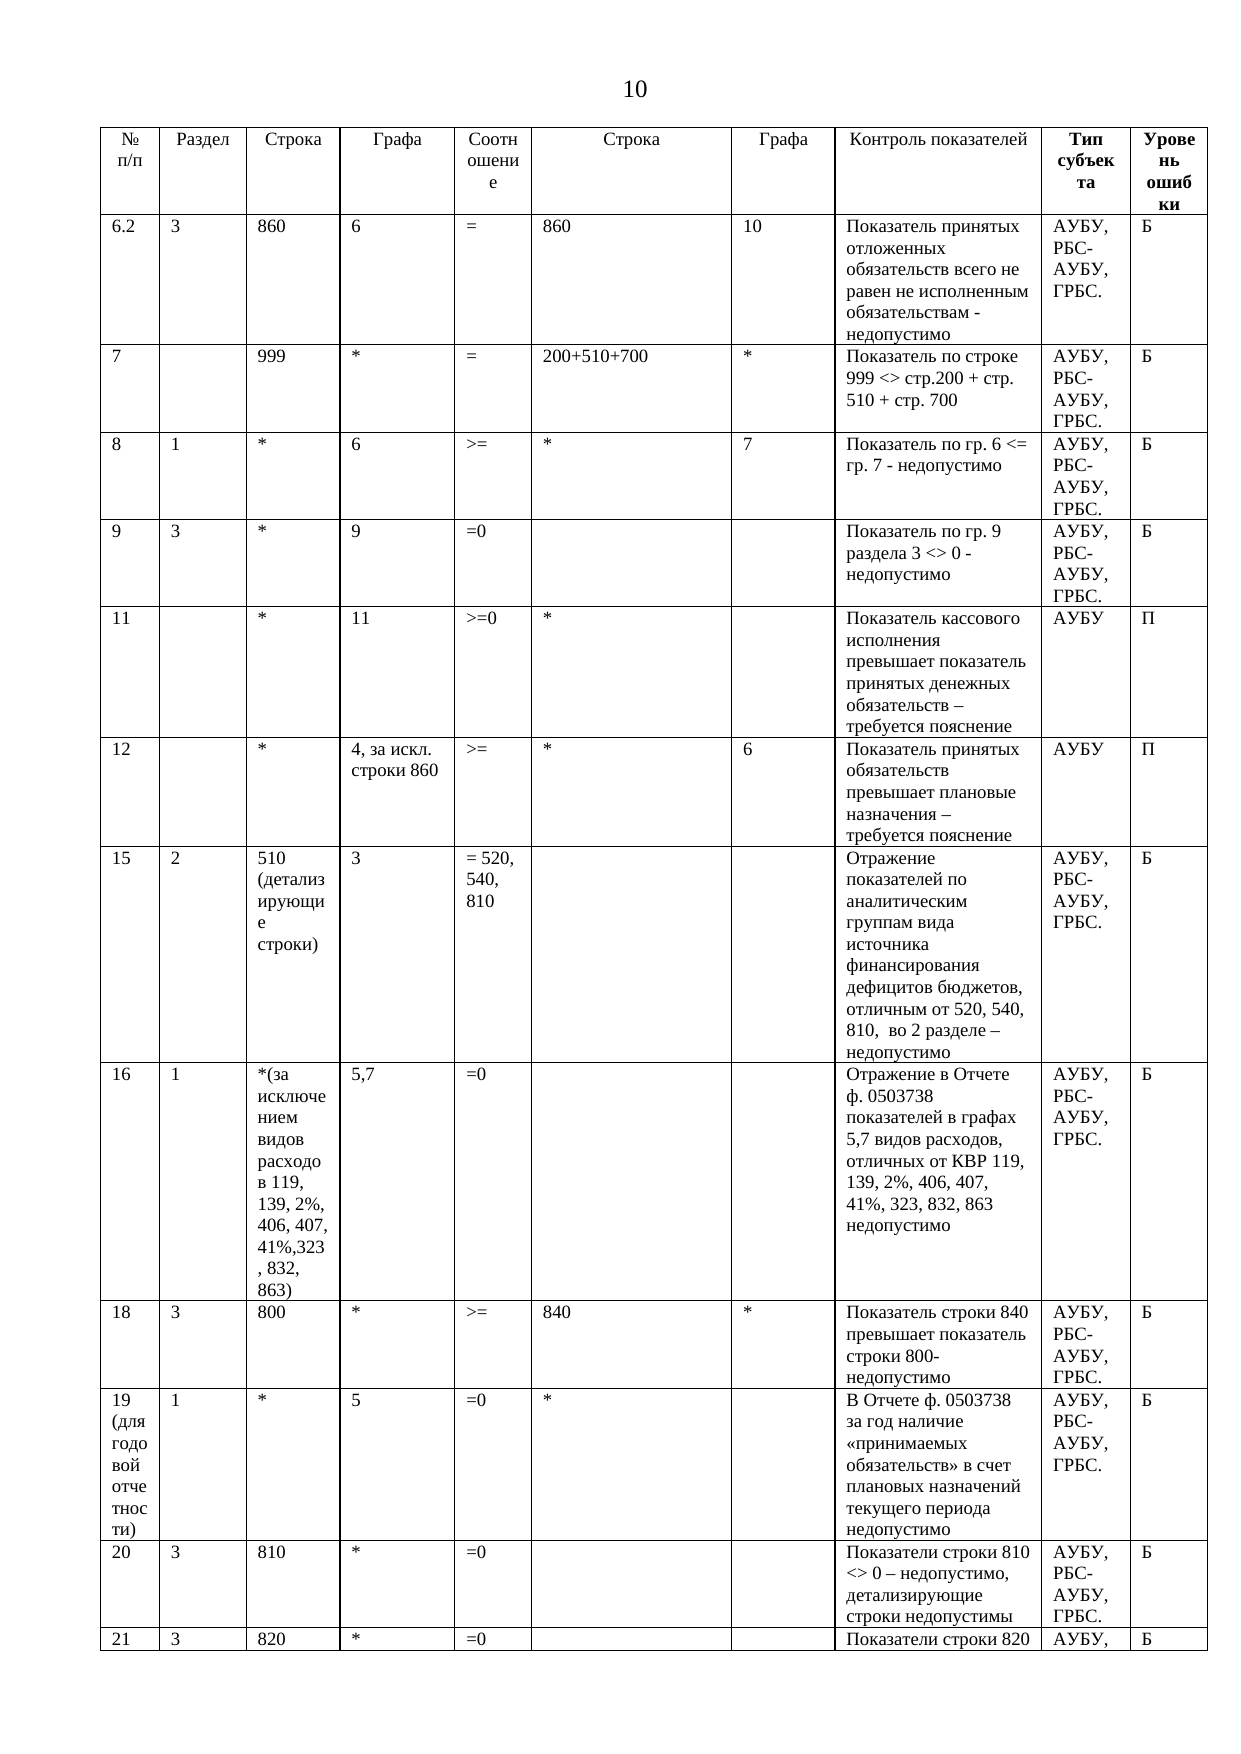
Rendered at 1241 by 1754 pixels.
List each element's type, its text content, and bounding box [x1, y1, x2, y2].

table_cell Показатель по строке 999 <> стр.200 + стр. 510 + стр. 700 [836, 345, 1041, 432]
table_header Раздел [160, 128, 246, 214]
table_cell * [341, 345, 454, 432]
table_cell * [532, 738, 731, 846]
table_cell АУБУ, РБС-АУБУ, ГРБС. [1042, 1541, 1130, 1627]
table_cell АУБУ, РБС-АУБУ, ГРБС. [1042, 1628, 1130, 1649]
table_cell АУБУ, РБС-АУБУ, ГРБС. [1042, 1389, 1130, 1540]
table_cell [732, 607, 834, 737]
table_cell Показатель по гр. 9 раздела 3 <> 0 - недопустимо [836, 520, 1041, 606]
table_cell * [247, 433, 339, 519]
table_cell 7 [101, 345, 159, 432]
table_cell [836, 1628, 1041, 1649]
table_cell = [455, 345, 531, 432]
table_cell Б [1131, 1541, 1207, 1627]
table_cell 12 [101, 738, 159, 846]
table_cell 1 [160, 1063, 246, 1300]
table_cell [532, 847, 731, 1062]
table_cell Показатель строки 840 превышает показатель строки 800- недопустимо [836, 1301, 1041, 1388]
table_cell =0 [455, 1389, 531, 1540]
table_cell >=0 [455, 607, 531, 737]
table_cell * [341, 1301, 454, 1388]
table_cell 18 [101, 1301, 159, 1388]
table_cell * [341, 1628, 454, 1649]
table_cell АУБУ, РБС-АУБУ, ГРБС. [1042, 520, 1130, 606]
table_cell Показатель кассового исполнения превышает показатель принятых денежных обязательств – требуется пояснение [836, 607, 1041, 737]
table_cell [160, 345, 246, 432]
table_cell [532, 520, 731, 606]
table_cell 8 [101, 433, 159, 519]
table_cell 9 [101, 520, 159, 606]
table_cell [160, 607, 246, 737]
table_cell АУБУ, РБС-АУБУ, ГРБС. [1042, 215, 1130, 344]
table_cell >= [455, 738, 531, 846]
table_cell АУБУ [1042, 738, 1130, 846]
table_cell Б [1131, 1063, 1207, 1300]
table_cell =0 [455, 1541, 531, 1627]
table_cell [732, 1541, 834, 1627]
table_cell *(за исключением видов расходов 119, 139, 2%, 406, 407, 41%,323, 832, 863) [247, 1063, 339, 1300]
table_cell [732, 520, 834, 606]
table_cell [732, 847, 834, 1062]
table_cell 6.2 [101, 215, 159, 344]
table_cell 3 [160, 520, 246, 606]
table_cell АУБУ, РБС-АУБУ, ГРБС. [1042, 345, 1130, 432]
table_cell В Отчете ф. 0503738 за год наличие «принимаемых обязательств» в счет плановых назначений текущего периода недопустимо [836, 1389, 1041, 1540]
table_cell Показатель принятых обязательств превышает плановые назначения – требуется пояснение [836, 738, 1041, 846]
table_cell [532, 1063, 731, 1300]
table_cell АУБУ, РБС-АУБУ, ГРБС. [1042, 433, 1130, 519]
table_cell * [732, 1301, 834, 1388]
table_cell * [247, 607, 339, 737]
table_cell =0 [455, 1628, 531, 1649]
table_cell * [247, 520, 339, 606]
table_cell 3 [160, 215, 246, 344]
table_header Тип субъекта [1042, 128, 1130, 214]
table_cell * [247, 738, 339, 846]
table_cell 5 [341, 1389, 454, 1540]
table_cell Б [1131, 1628, 1207, 1649]
table_cell 9 [341, 520, 454, 606]
table_header Строка [247, 128, 339, 214]
table_cell >= [455, 1301, 531, 1388]
table_cell Б [1131, 215, 1207, 344]
table_cell * [732, 345, 834, 432]
table_cell 20 [101, 1541, 159, 1627]
table_cell 200+510+700 [532, 345, 731, 432]
table_cell 3 [160, 1301, 246, 1388]
table_cell АУБУ, РБС-АУБУ, ГРБС. [1042, 847, 1130, 1062]
table_cell * [532, 607, 731, 737]
table_cell 3 [341, 847, 454, 1062]
table_cell 21 [101, 1628, 159, 1649]
table_cell =0 [455, 520, 531, 606]
table_cell = 520, 540, 810 [455, 847, 531, 1062]
table_cell [532, 1628, 731, 1649]
table_cell 1 [160, 433, 246, 519]
table_header Графа [341, 128, 454, 214]
table_cell [732, 1389, 834, 1540]
table_cell 840 [532, 1301, 731, 1388]
table_header Соотношение [455, 128, 531, 214]
table_cell 810 [247, 1541, 339, 1627]
table_cell Б [1131, 520, 1207, 606]
table_cell 860 [532, 215, 731, 344]
table_cell [732, 1628, 834, 1649]
table_cell 999 [247, 345, 339, 432]
table_cell Б [1131, 433, 1207, 519]
table_cell Показатель принятых отложенных обязательств всего не равен не исполненным обязательствам - недопустимо [836, 215, 1041, 344]
table_cell 1 [160, 1389, 246, 1540]
table_cell Б [1131, 847, 1207, 1062]
table_cell Б [1131, 1389, 1207, 1540]
table_cell 800 [247, 1301, 339, 1388]
table_cell 6 [341, 433, 454, 519]
table_cell Показатель по гр. 6 <= гр. 7 - недопустимо [836, 433, 1041, 519]
table_cell Отражение показателей по аналитическим группам вида источника финансирования дефицитов бюджетов, отличным от 520, 540, 810, во 2 разделе – недопустимо [836, 847, 1041, 1062]
table_cell [532, 1541, 731, 1627]
table_cell 15 [101, 847, 159, 1062]
table_cell 10 [732, 215, 834, 344]
table_cell 4, за искл. строки 860 [341, 738, 454, 846]
table_header Строка [532, 128, 731, 214]
table_header Уровень ошибки [1131, 128, 1207, 214]
table_header Графа [732, 128, 834, 214]
table_cell 7 [732, 433, 834, 519]
table_cell Отражение в Отчете ф. 0503738 показателей в графах 5,7 видов расходов, отличных от КВР 119, 139, 2%, 406, 407, 41%, 323, 832, 863 недопустимо [836, 1063, 1041, 1300]
table_cell П [1131, 738, 1207, 846]
table_cell 19 (для годовой отчетности) [101, 1389, 159, 1540]
table_cell АУБУ, РБС-АУБУ, ГРБС. [1042, 1063, 1130, 1300]
table_cell АУБУ [1042, 607, 1130, 737]
table_cell * [247, 1389, 339, 1540]
table_cell 6 [341, 215, 454, 344]
table_cell [160, 738, 246, 846]
table_cell = [455, 215, 531, 344]
table_cell [732, 1063, 834, 1300]
table_cell 3 [160, 1541, 246, 1627]
table_cell 6 [732, 738, 834, 846]
table_cell * [532, 1389, 731, 1540]
table_cell Б [1131, 345, 1207, 432]
table_cell 16 [101, 1063, 159, 1300]
table_cell 510 (детализирующие строки) [247, 847, 339, 1062]
table_cell 5,7 [341, 1063, 454, 1300]
table_cell Показатели строки 810 <> 0 – недопустимо, детализирующие строки недопустимы [836, 1541, 1041, 1627]
table_cell АУБУ, РБС-АУБУ, ГРБС. [1042, 1301, 1130, 1388]
table_cell * [341, 1541, 454, 1627]
table_cell 3 [160, 1628, 246, 1649]
table_cell 11 [341, 607, 454, 737]
table_cell 820 [247, 1628, 339, 1649]
table_header Контроль показателей [836, 128, 1041, 214]
table_cell 860 [247, 215, 339, 344]
table_cell =0 [455, 1063, 531, 1300]
table_cell * [532, 433, 731, 519]
table_cell Б [1131, 1301, 1207, 1388]
table_header № п/п [101, 128, 159, 214]
table_cell П [1131, 607, 1207, 737]
table_cell 2 [160, 847, 246, 1062]
table_cell 11 [101, 607, 159, 737]
table_cell >= [455, 433, 531, 519]
